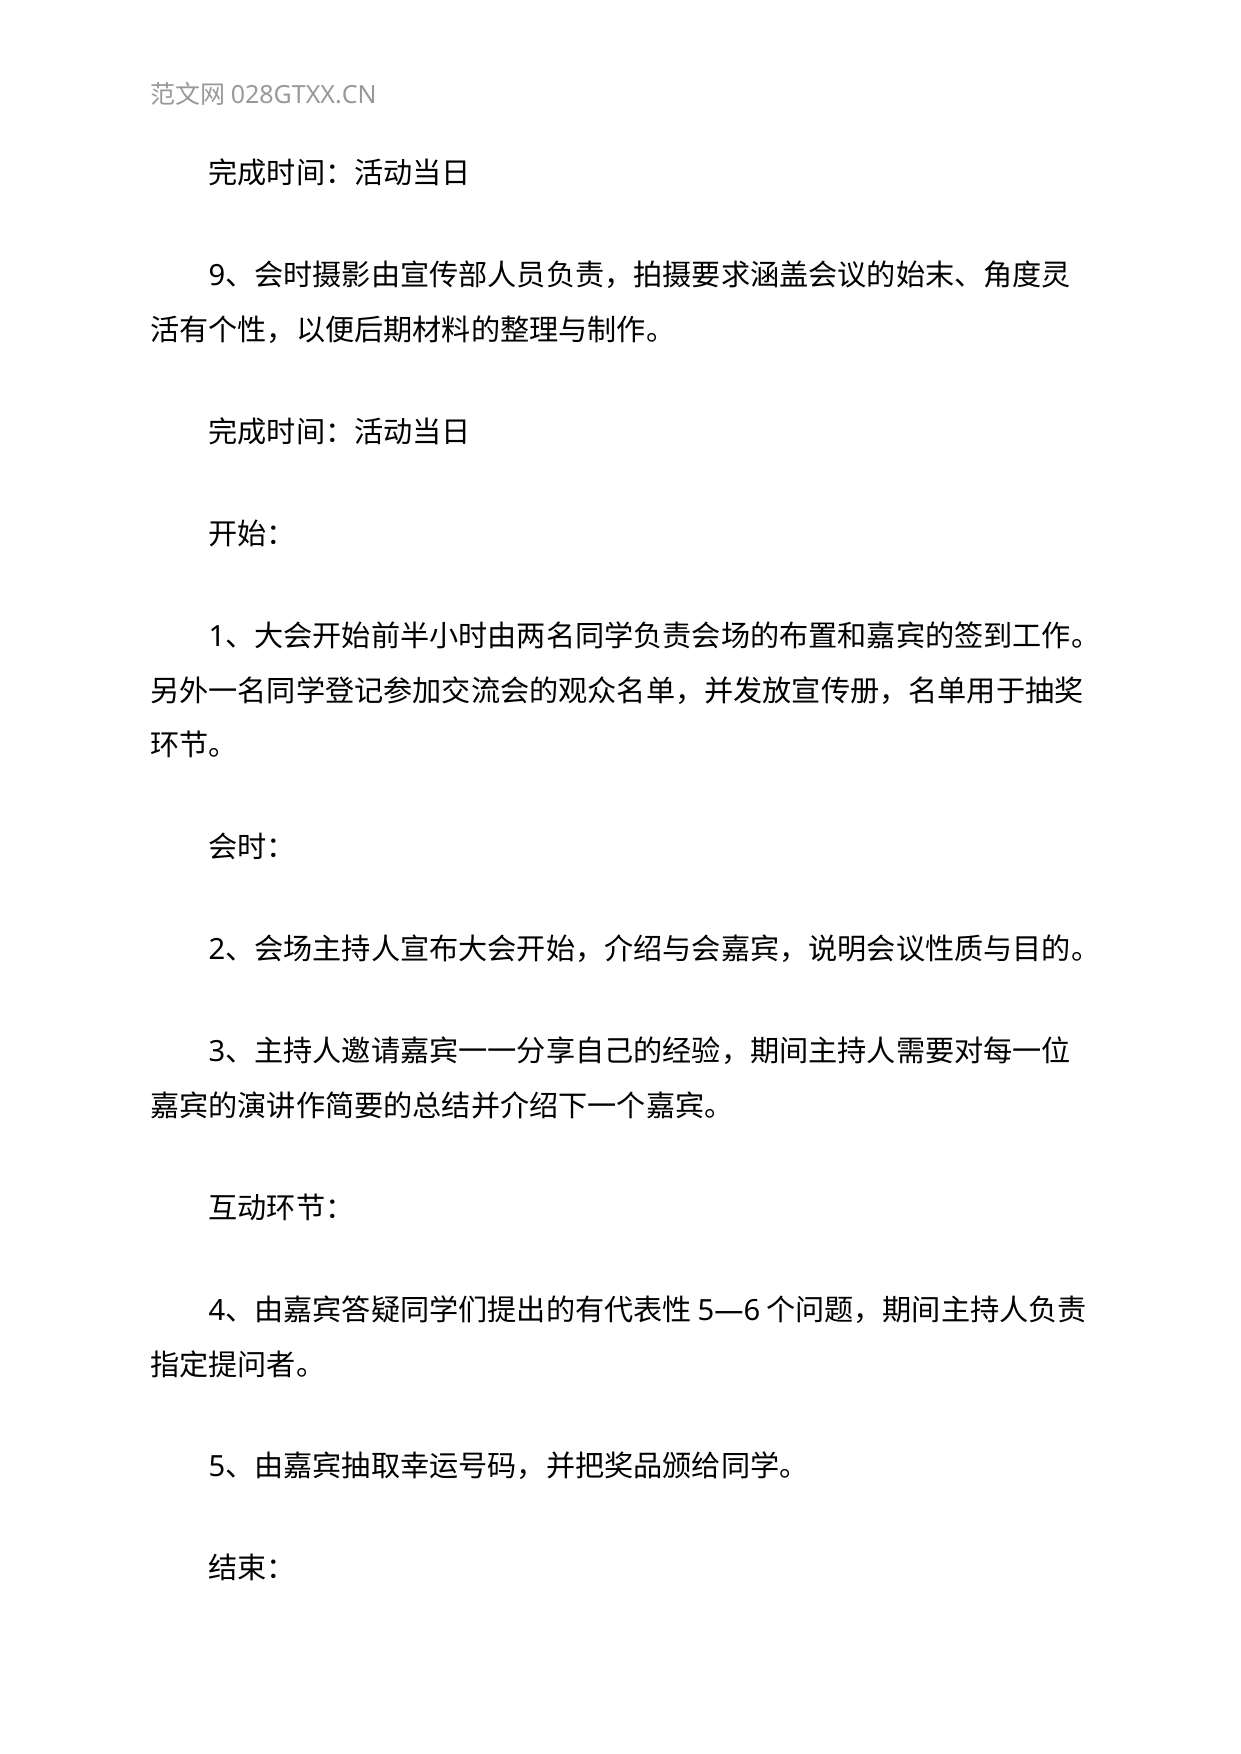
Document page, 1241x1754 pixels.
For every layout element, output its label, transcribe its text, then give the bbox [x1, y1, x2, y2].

text 开始： [150, 510, 1090, 553]
text 完成时间：活动当日 [150, 408, 1090, 451]
text 4、由嘉宾答疑同学们提出的有代表性5—6个问题，期间主持人负责指定提问者。 [150, 1286, 1090, 1383]
text 2、会场主持人宣布大会开始，介绍与会嘉宾，说明会议性质与目的。 [150, 926, 1090, 968]
text 9、会时摄影由宣传部人员负责，拍摄要求涵盖会议的始末、角度灵活有个性，以便后期材料的整理与制作。 [150, 252, 1090, 349]
text 完成时间：活动当日 [150, 150, 1090, 192]
text 会时： [150, 824, 1090, 866]
text 3、主持人邀请嘉宾一一分享自己的经验，期间主持人需要对每一位嘉宾的演讲作简要的总结并介绍下一个嘉宾。 [150, 1027, 1090, 1125]
text 1、大会开始前半小时由两名同学负责会场的布置和嘉宾的签到工作。另外一名同学登记参加交流会的观众名单，并发放宣传册，名单用于抽奖环节。 [150, 612, 1090, 764]
text 互动环节： [150, 1184, 1090, 1227]
text 结束： [150, 1545, 1090, 1587]
text 5、由嘉宾抽取幸运号码，并把奖品颁给同学。 [150, 1443, 1090, 1485]
